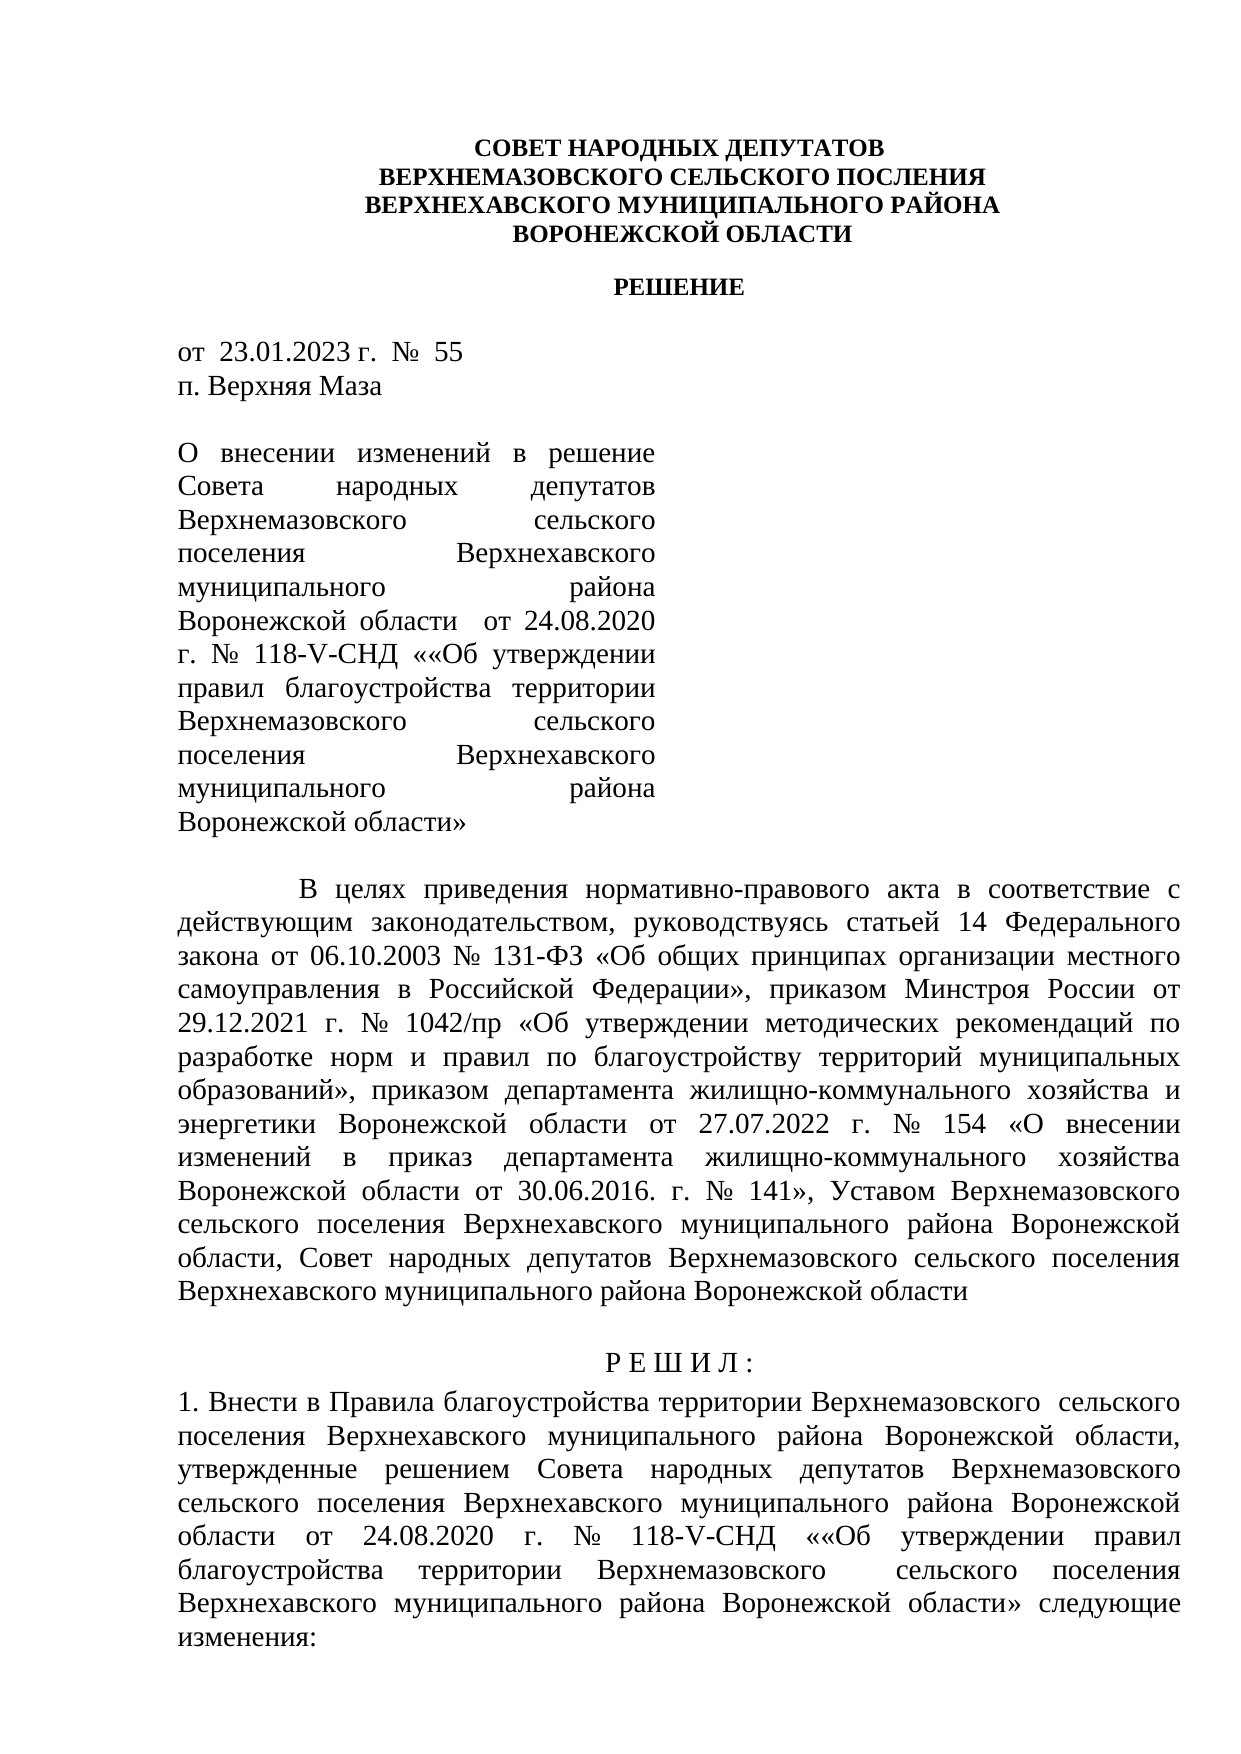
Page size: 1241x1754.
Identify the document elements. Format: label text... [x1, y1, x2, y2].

text 1. Внести в Правила благоустройства территории Верхнемазовского сельского поселения Верхнехавского муниципального района Воронежской области, утвержденные решением Совета народных депутатов Верхнемазовского сельского поселения Верхнехавского муниципального района Воронежской области от 24.08.2020 г. № 118-V-СНД ««Об утверждении правил благоустройства территории Верхнемазовского сельского поселения Верхнехавского муниципального района Воронежской области» следующие изменения: [177, 1384, 1181, 1652]
text ВЕРХНЕХАВСКОГО МУНИЦИПАЛЬНОГО РАЙОНА [177, 190, 1181, 219]
text от 23.01.2023 г. № 55 [177, 334, 1181, 368]
text О внесении изменений в решение Совета народных депутатов Верхнемазовского сельского поселения Верхнехавского муниципального района Воронежской области от 24.08.2020 г. № 118-V-СНД ««Об утверждении правил благоустройства территории Верхнемазовского сельского поселения Верхнехавского муниципального района Воронежской области» [177, 435, 656, 837]
subtitle РЕШИЛ: [177, 1346, 1181, 1379]
text СОВЕТ НАРОДНЫХ ДЕПУТАТОВ [177, 133, 1181, 162]
text В целях приведения нормативно-правового акта в соответствие с действующим законодательством, руководствуясь статьей 14 Федерального закона от 06.10.2003 № 131-ФЗ «Об общих принципах организации местного самоуправления в Российской Федерации», приказом Минстроя России от 29.12.2021 г. № 1042/пр «Об утверждении методических рекомендаций по разработке норм и правил по благоустройству территорий муниципальных образований», приказом департамента жилищно-коммунального хозяйства и энергетики Воронежской области от 27.07.2022 г. № 154 «О внесении изменений в приказ департамента жилищно-коммунального хозяйства Воронежской области от 30.06.2016. г. № 141», Уставом Верхнемазовского сельского поселения Верхнехавского муниципального района Воронежской области, Совет народных депутатов Верхнемазовского сельского поселения Верхнехавского муниципального района Воронежской области [177, 871, 1181, 1307]
subtitle РЕШЕНИЕ [177, 272, 1181, 301]
text ВЕРХНЕМАЗОВСКОГО СЕЛЬСКОГО ПОСЛЕНИЯ [177, 162, 1181, 190]
text п. Верхняя Маза [177, 368, 1181, 401]
text ВОРОНЕЖСКОЙ ОБЛАСТИ [177, 219, 1181, 248]
